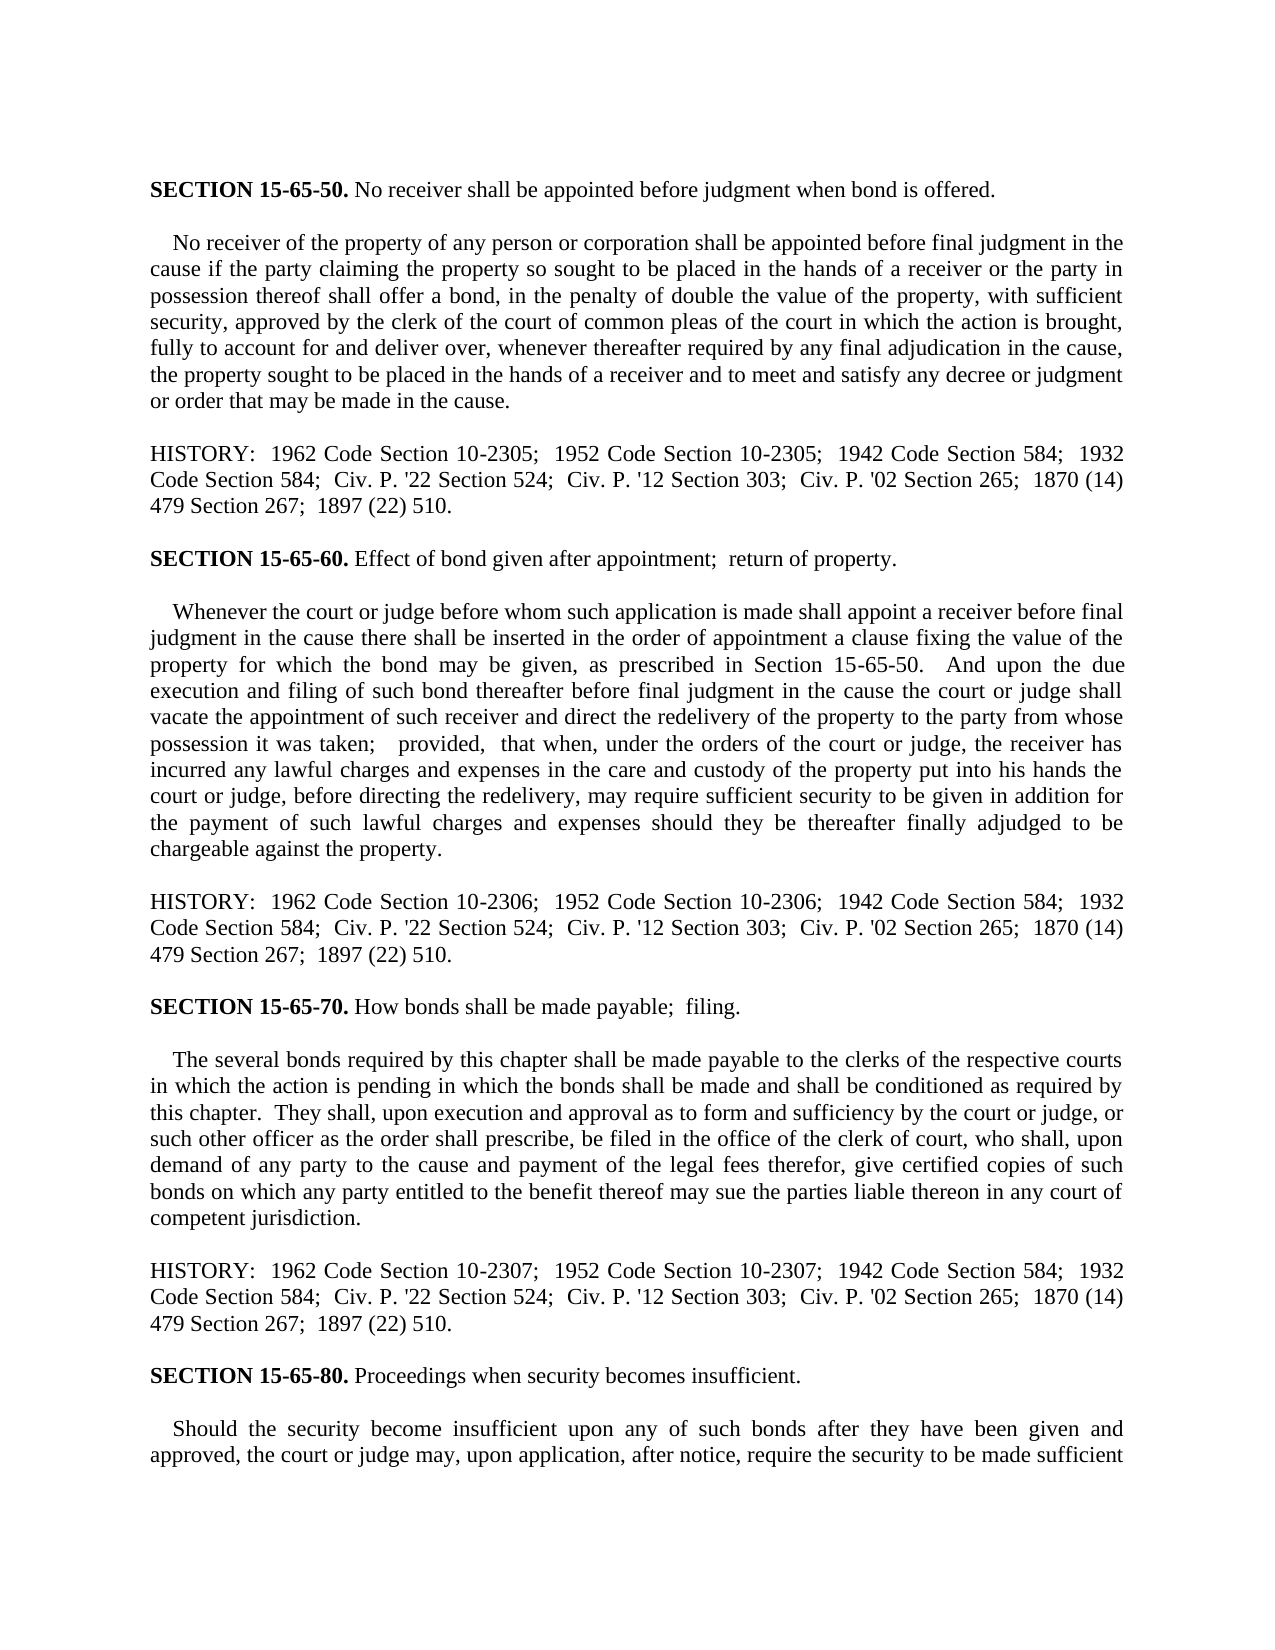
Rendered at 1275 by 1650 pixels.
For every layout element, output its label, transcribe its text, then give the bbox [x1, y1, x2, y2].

text SECTION 15-65-80. Proceedings when security becomes insufficient. [150, 1362, 1125, 1389]
text No receiver of the property of any person or corporation shall be appointed before final judgment in the cause if the party claiming the property so sought to be placed in the hands of a receiver or the party in possession thereof shall offer a bond, in the penalty of double the value of the property, with sufficient security, approved by the clerk of the court of common pleas of the court in which the action is brought, fully to account for and deliver over, whenever thereafter required by any final adjudication in the cause, the property sought to be placed in the hands of a receiver and to meet and satisfy any decree or judgment or order that may be made in the cause. [150, 229, 1125, 413]
text SECTION 15-65-60. Effect of bond given after appointment; return of property. [150, 545, 1125, 572]
text HISTORY: 1962 Code Section 10-2305; 1952 Code Section 10-2305; 1942 Code Section 584; 1932 Code Section 584; Civ. P. '22 Section 524; Civ. P. '12 Section 303; Civ. P. '02 Section 265; 1870 (14) 479 Section 267; 1897 (22) 510. [150, 440, 1125, 519]
text HISTORY: 1962 Code Section 10-2306; 1952 Code Section 10-2306; 1942 Code Section 584; 1932 Code Section 584; Civ. P. '22 Section 524; Civ. P. '12 Section 303; Civ. P. '02 Section 265; 1870 (14) 479 Section 267; 1897 (22) 510. [150, 888, 1125, 967]
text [150, 1415, 1125, 1468]
text Whenever the court or judge before whom such application is made shall appoint a receiver before final judgment in the cause there shall be inserted in the order of appointment a clause fixing the value of the property for which the bond may be given, as prescribed in Section 15-65-50. And upon the due execution and filing of such bond thereafter before final judgment in the cause the court or judge shall vacate the appointment of such receiver and direct the redelivery of the property to the party from whose possession it was taken; provided, that when, under the orders of the court or judge, the receiver has incurred any lawful charges and expenses in the care and custody of the property put into his hands the court or judge, before directing the redelivery, may require sufficient security to be given in addition for the payment of such lawful charges and expenses should they be thereafter finally adjudged to be chargeable against the property. [150, 598, 1125, 862]
text SECTION 15-65-50. No receiver shall be appointed before judgment when bond is offered. [150, 176, 1125, 203]
text HISTORY: 1962 Code Section 10-2307; 1952 Code Section 10-2307; 1942 Code Section 584; 1932 Code Section 584; Civ. P. '22 Section 524; Civ. P. '12 Section 303; Civ. P. '02 Section 265; 1870 (14) 479 Section 267; 1897 (22) 510. [150, 1257, 1125, 1336]
text SECTION 15-65-70. How bonds shall be made payable; filing. [150, 993, 1125, 1020]
text The several bonds required by this chapter shall be made payable to the clerks of the respective courts in which the action is pending in which the bonds shall be made and shall be conditioned as required by this chapter. They shall, upon execution and approval as to form and sufficiency by the court or judge, or such other officer as the order shall prescribe, be filed in the office of the clerk of court, who shall, upon demand of any party to the cause and payment of the legal fees therefor, give certified copies of such bonds on which any party entitled to the benefit thereof may sue the parties liable thereon in any court of competent jurisdiction. [150, 1046, 1125, 1231]
